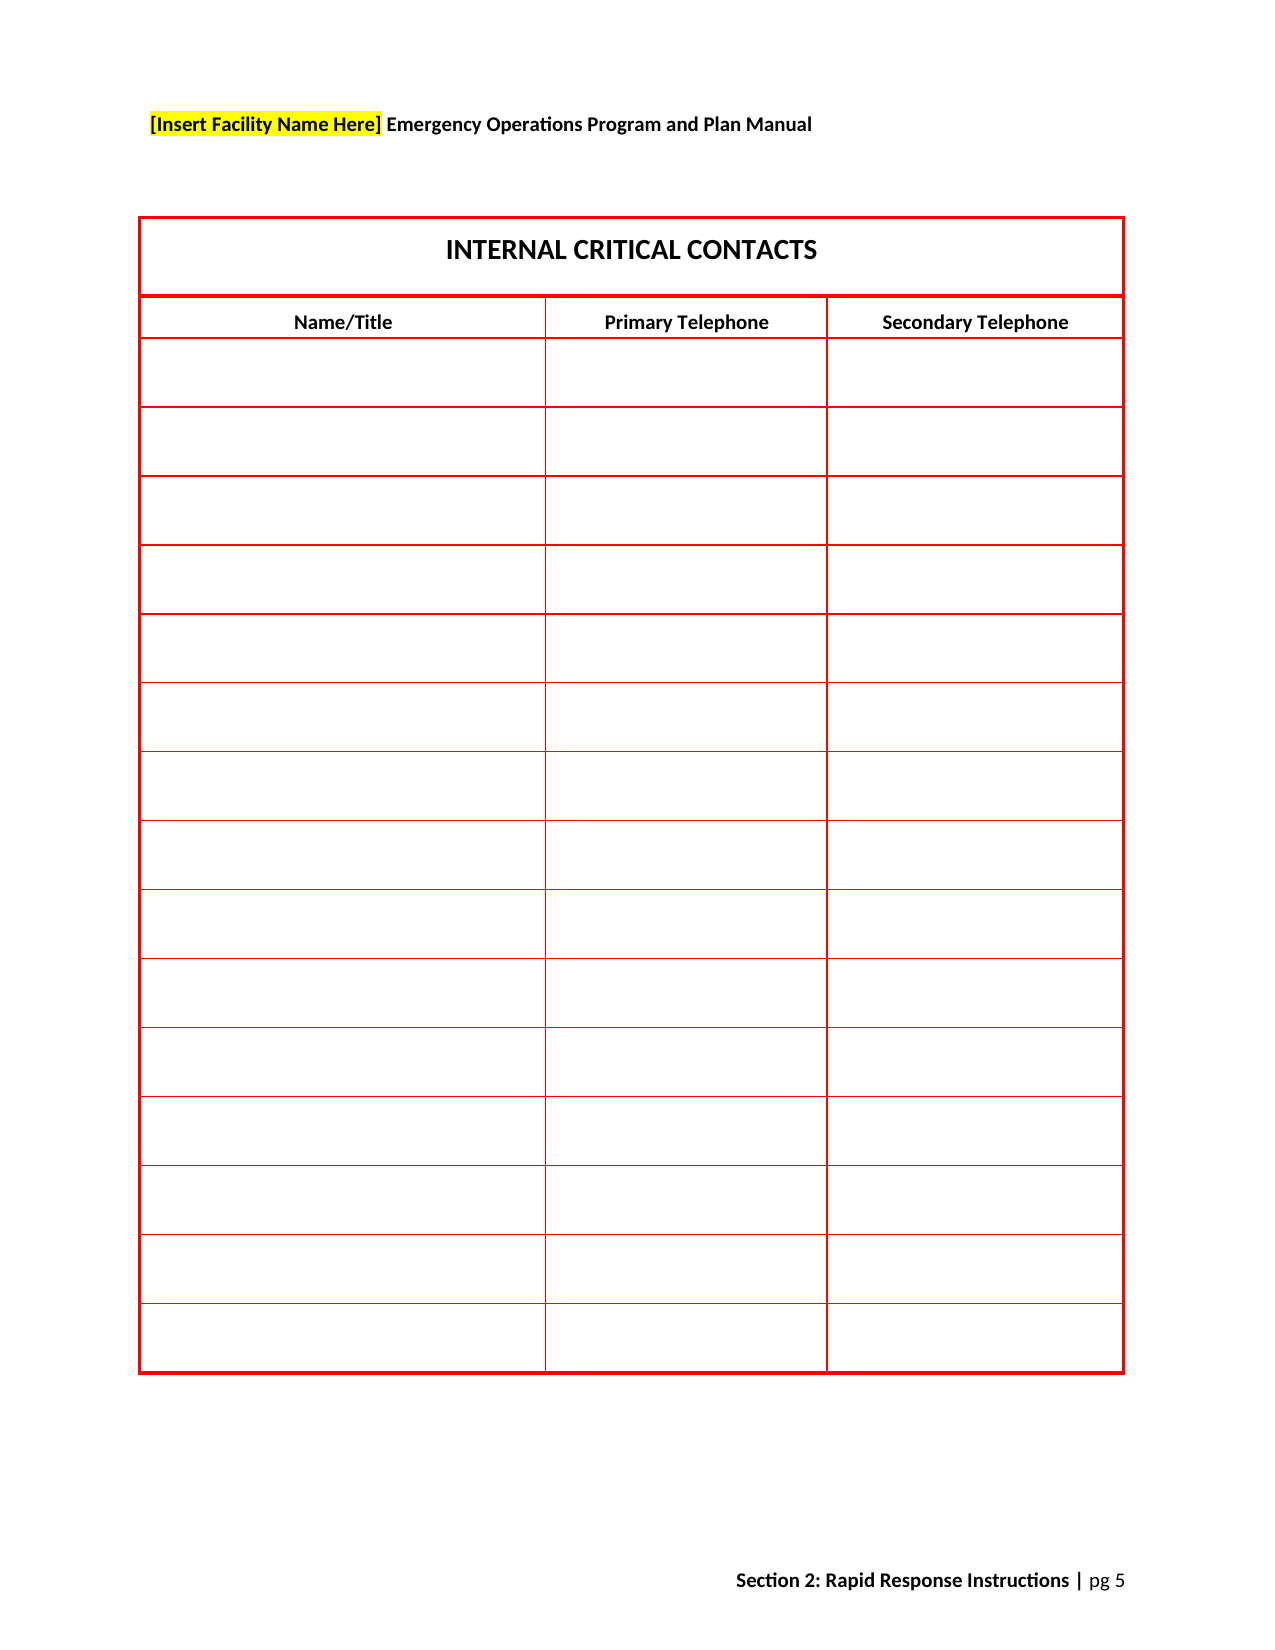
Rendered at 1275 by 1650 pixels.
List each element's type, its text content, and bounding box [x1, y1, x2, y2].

table_cell [141, 546, 545, 613]
table_cell [141, 959, 545, 1027]
table_cell [141, 683, 545, 751]
table_cell [828, 339, 1122, 406]
table_cell [141, 1235, 545, 1302]
table_cell [828, 546, 1122, 613]
table_cell [546, 615, 826, 682]
table_cell [141, 752, 545, 820]
table_cell INTERNAL CRITICAL CONTACTS [141, 219, 1122, 294]
table_cell [141, 890, 545, 958]
table_cell [828, 1028, 1122, 1096]
table_cell [546, 1235, 826, 1302]
table_cell [141, 1028, 545, 1096]
table_cell [546, 1028, 826, 1096]
table_cell [141, 1304, 545, 1371]
table_cell [141, 339, 545, 406]
table_cell [546, 683, 826, 751]
table_cell [828, 1235, 1122, 1302]
table_cell [828, 477, 1122, 544]
table_cell [546, 890, 826, 958]
table_cell [546, 477, 826, 544]
table_cell Name/Title [141, 298, 545, 337]
table_cell [141, 477, 545, 544]
table_cell Primary Telephone [546, 298, 826, 337]
table_cell [546, 1166, 826, 1233]
table_cell [828, 959, 1122, 1027]
table_cell [828, 752, 1122, 820]
table_cell [141, 408, 545, 475]
table_cell [141, 1166, 545, 1233]
table_cell [546, 821, 826, 889]
table_cell [828, 1166, 1122, 1233]
table_cell [141, 1097, 545, 1164]
table_cell [141, 615, 545, 682]
table_cell [828, 1097, 1122, 1164]
table_cell [828, 683, 1122, 751]
table_cell [828, 821, 1122, 889]
table_cell [828, 890, 1122, 958]
table_cell [546, 959, 826, 1027]
table_cell [546, 752, 826, 820]
table_cell [828, 408, 1122, 475]
table_cell [546, 408, 826, 475]
table_cell [141, 821, 545, 889]
table_cell [546, 339, 826, 406]
table_cell [546, 1097, 826, 1164]
table_cell [828, 615, 1122, 682]
table_cell [828, 1304, 1122, 1371]
table_cell [546, 546, 826, 613]
table_cell [546, 1304, 826, 1371]
table_cell Secondary Telephone [828, 298, 1122, 337]
